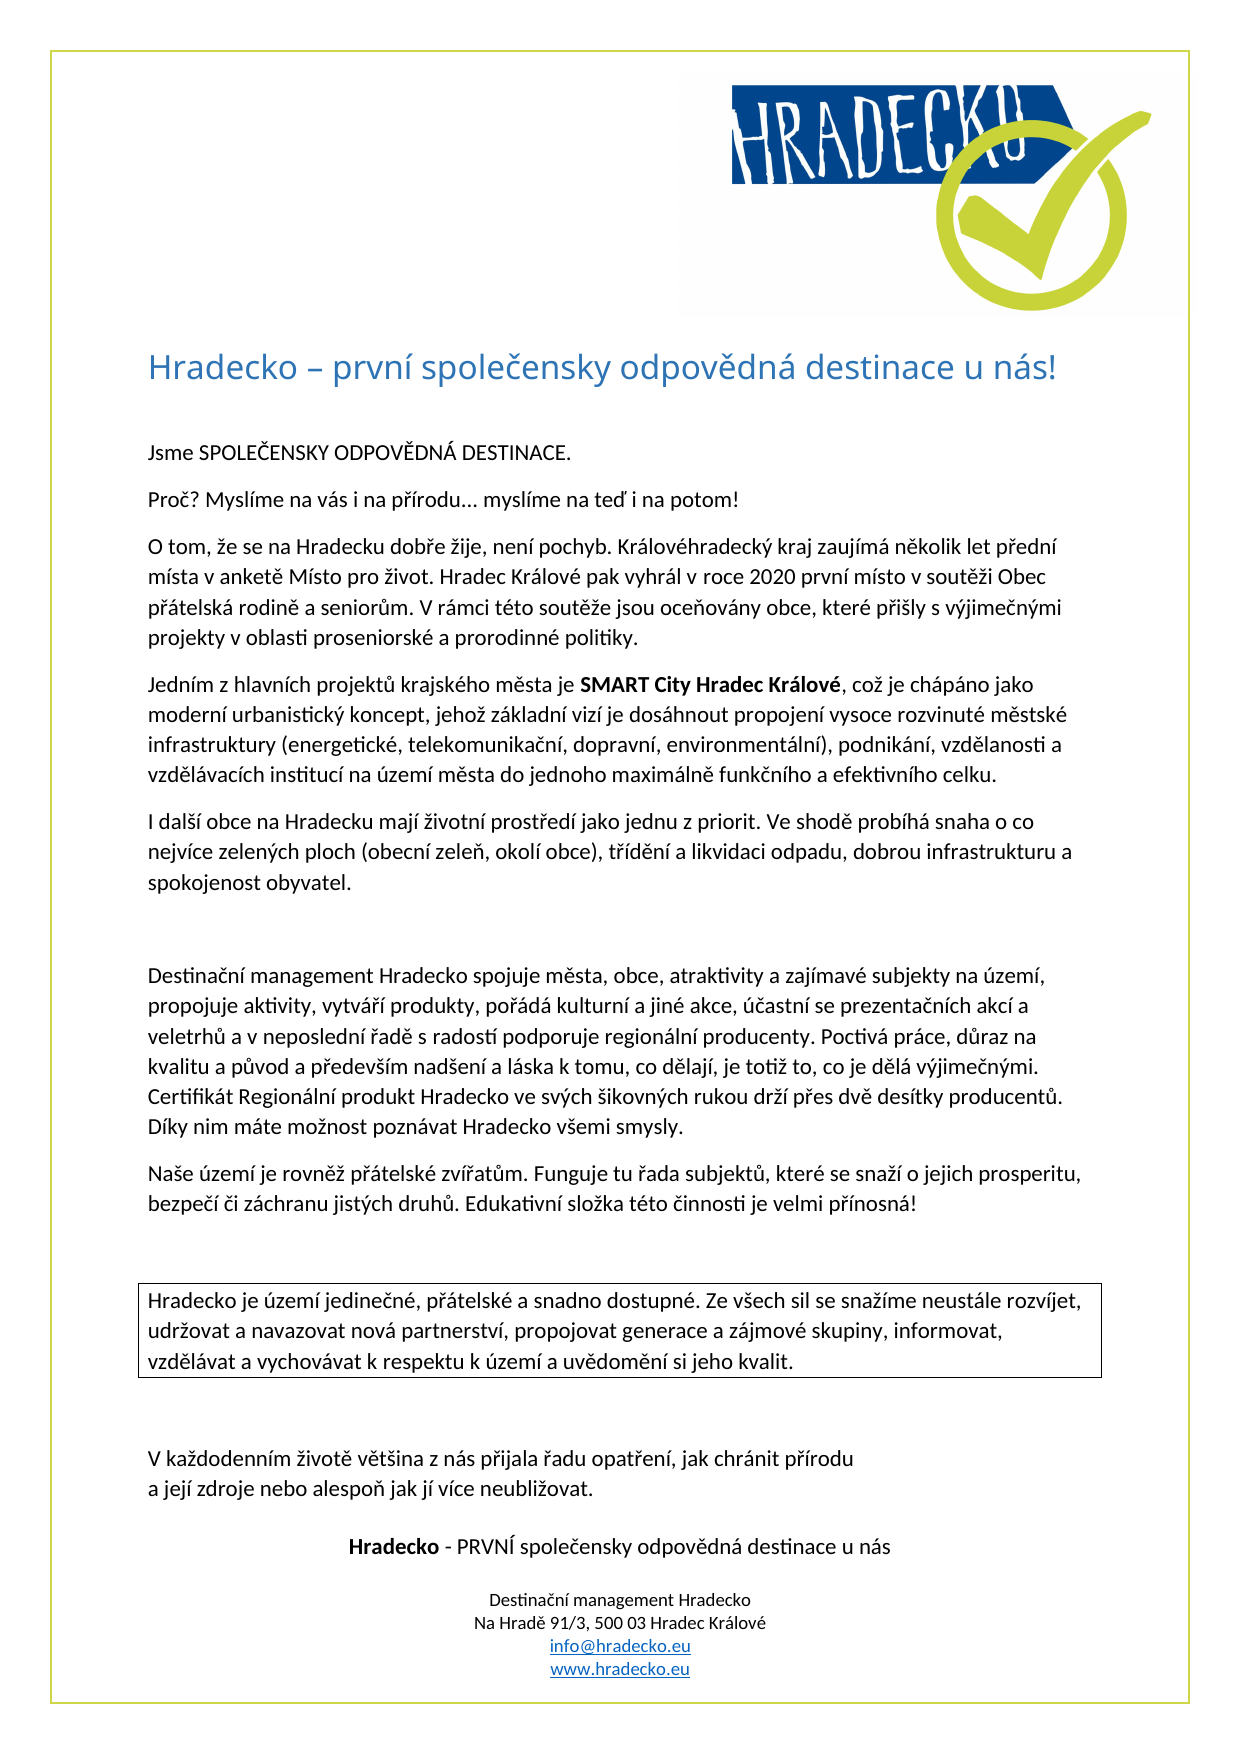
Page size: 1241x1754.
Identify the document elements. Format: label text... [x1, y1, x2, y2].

text I další obce na Hradecku mají životní prostředí jako jednu z priorit. Ve shodě probíhá snaha o co nejvíce zelených ploch (obecní zeleň, okolí obce), třídění a likvidaci odpadu, dobrou infrastrukturu a spokojenost obyvatel. [148, 807, 1093, 896]
text O tom, že se na Hradecku dobře žije, není pochyb. Královéhradecký kraj zaujímá několik let přední místa v anketě Místo pro život. Hradec Králové pak vyhrál v roce 2020 první místo v soutěži Obec přátelská rodině a seniorům. V rámci této soutěže jsou oceňovány obce, které přišly s výjimečnými projekty v oblasti proseniorské a prorodinné politiky. [148, 532, 1093, 651]
text Proč? Myslíme na vás i na přírodu... myslíme na teď i na potom! [148, 485, 1093, 513]
text Jedním z hlavních projektů krajského města je SMART City Hradec Králové, což je chápáno jako moderní urbanistický koncept, jehož základní vizí je dosáhnout propojení vysoce rozvinuté městské infrastruktury (energetické, telekomunikační, dopravní, environmentální), podnikání, vzdělanosti a vzdělávacích institucí na území města do jednoho maximálně funkčního a efektivního celku. [148, 670, 1093, 788]
text Hradecko je území jedinečné, přátelské a snadno dostupné. Ze všech sil se snažíme neustále rozvíjet, udržovat a navazovat nová partnerství, propojovat generace a zájmové skupiny, informovat, vzdělávat a vychovávat k respektu k území a uvědomění si jeho kvalit. [139, 1284, 1101, 1377]
picture [1190, 74, 1199, 317]
text Destinační management Hradecko spojuje města, obce, atraktivity a zajímavé subjekty na území, propojuje aktivity, vytváří produkty, pořádá kulturní a jiné akce, účastní se prezentačních akcí a veletrhů a v neposlední řadě s radostí podporuje regionální producenty. Poctivá práce, důraz na kvalitu a původ a především nadšení a láska k tomu, co dělají, je totiž to, co je dělá výjimečnými. Certifikát Regionální produkt Hradecko ve svých šikovných rukou drží přes dvě desítky producentů. Díky nim máte možnost poznávat Hradecko všemi smysly. [148, 961, 1093, 1140]
picture [678, 74, 1188, 317]
subtitle Hradecko – první společensky odpovědná destinace u nás! [148, 343, 1093, 389]
text V každodenním životě většina z nás přijala řadu opatření, jak chránit přírodu a její zdroje nebo alespoň jak jí více neubližovat. [148, 1444, 1093, 1502]
text Jsme SPOLEČENSKY ODPOVĚDNÁ DESTINACE. [148, 438, 1093, 466]
text Naše území je rovněž přátelské zvířatům. Funguje tu řada subjektů, které se snaží o jejich prosperitu, bezpečí či záchranu jistých druhů. Edukativní složka této činnosti je velmi přínosná! [148, 1159, 1093, 1217]
